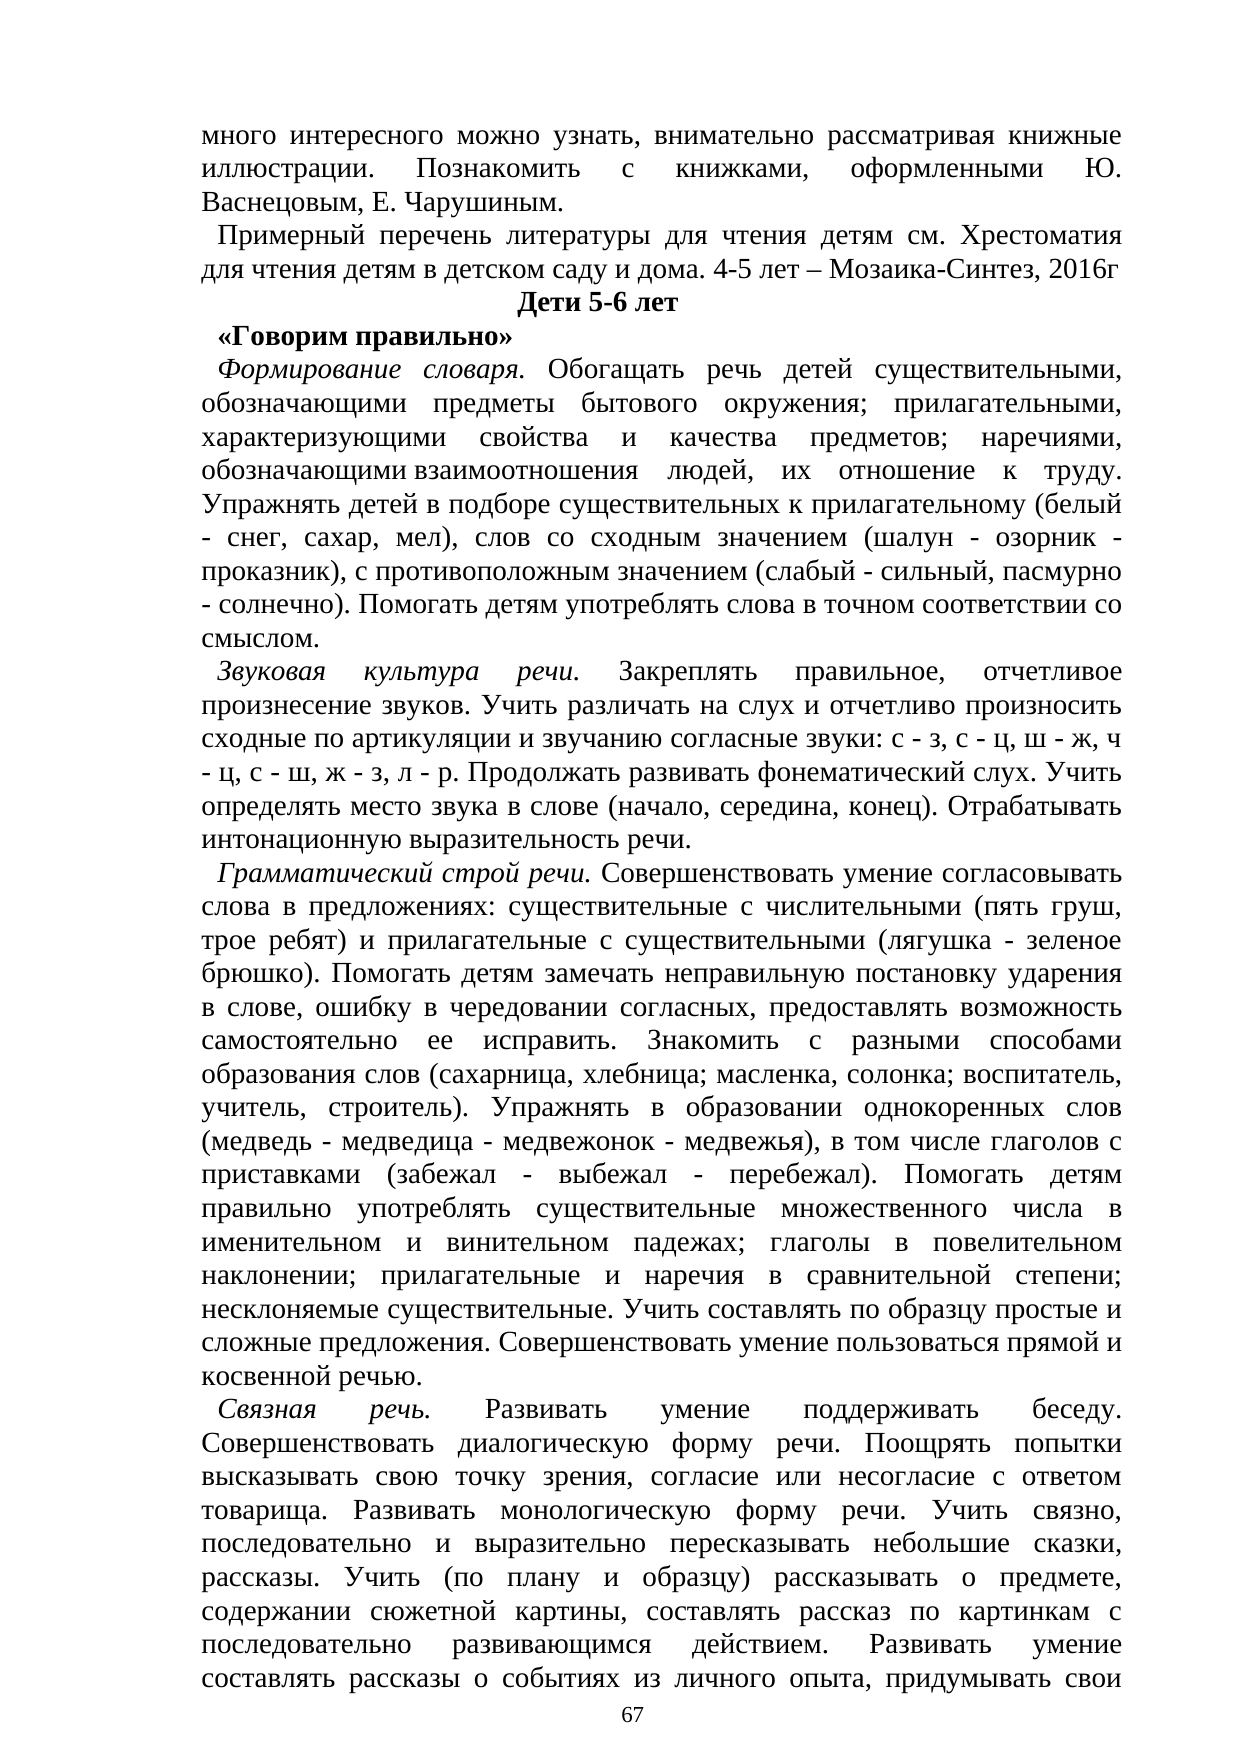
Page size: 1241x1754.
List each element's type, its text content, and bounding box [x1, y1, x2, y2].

text Примерный перечень литературы для чтения детям см. Хрестоматия для чтения детям в детском саду и дома. 4-5 лет – Мозаика-Синтез, 2016г [201, 217, 1123, 284]
text Дети 5-6 лет [201, 284, 1123, 318]
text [201, 1391, 1123, 1693]
text «Говорим правильно» [201, 318, 1123, 352]
text Грамматический строй речи. Совершенствовать умение согласовывать слова в предложениях: существительные с числительными (пять груш, трое ребят) и прилагательные с существительными (лягушка - зеленое брюшко). Помогать детям замечать неправильную постановку ударения в слове, ошибку в чередовании согласных, предоставлять возможность самостоятельно ее исправить. Знакомить с разными способами образования слов (сахарница, хлебница; масленка, солонка; воспитатель, учитель, строитель). Упражнять в образовании однокоренных слов (медведь - медведица - медвежонок - медвежья), в том числе глаголов с приставками (забежал - выбежал - перебежал). Помогать детям правильно употреблять существительные множественного числа в именительном и винительном падежах; глаголы в повелительном наклонении; прилагательные и наречия в сравнительной степени; несклоняемые существительные. Учить составлять по образцу простые и сложные предложения. Совершенствовать умение пользоваться прямой и косвенной речью. [201, 855, 1123, 1391]
text Формирование словаря. Обогащать речь детей существительными, обозначающими предметы бытового окружения; прилагательными, характеризующими свойства и качества предметов; наречиями, обозначающими взаимоотношения людей, их отношение к труду. Упражнять детей в подборе существительных к прилагательному (белый - снег, сахар, мел), слов со сходным значением (шалун - озорник - проказник), с противоположным значением (слабый - сильный, пасмурно - солнечно). Помогать детям употреблять слова в точном соответствии со смыслом. [201, 352, 1123, 653]
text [201, 117, 1123, 217]
text Звуковая культура речи. Закреплять правильное, отчетливое произнесение звуков. Учить различать на слух и отчетливо произносить сходные по артикуляции и звучанию согласные звуки: с - з, с - ц, ш - ж, ч - ц, с - ш, ж - з, л - р. Продолжать развивать фонематический слух. Учить определять место звука в слове (начало, середина, конец). Отрабатывать интонационную выразительность речи. [201, 653, 1123, 855]
